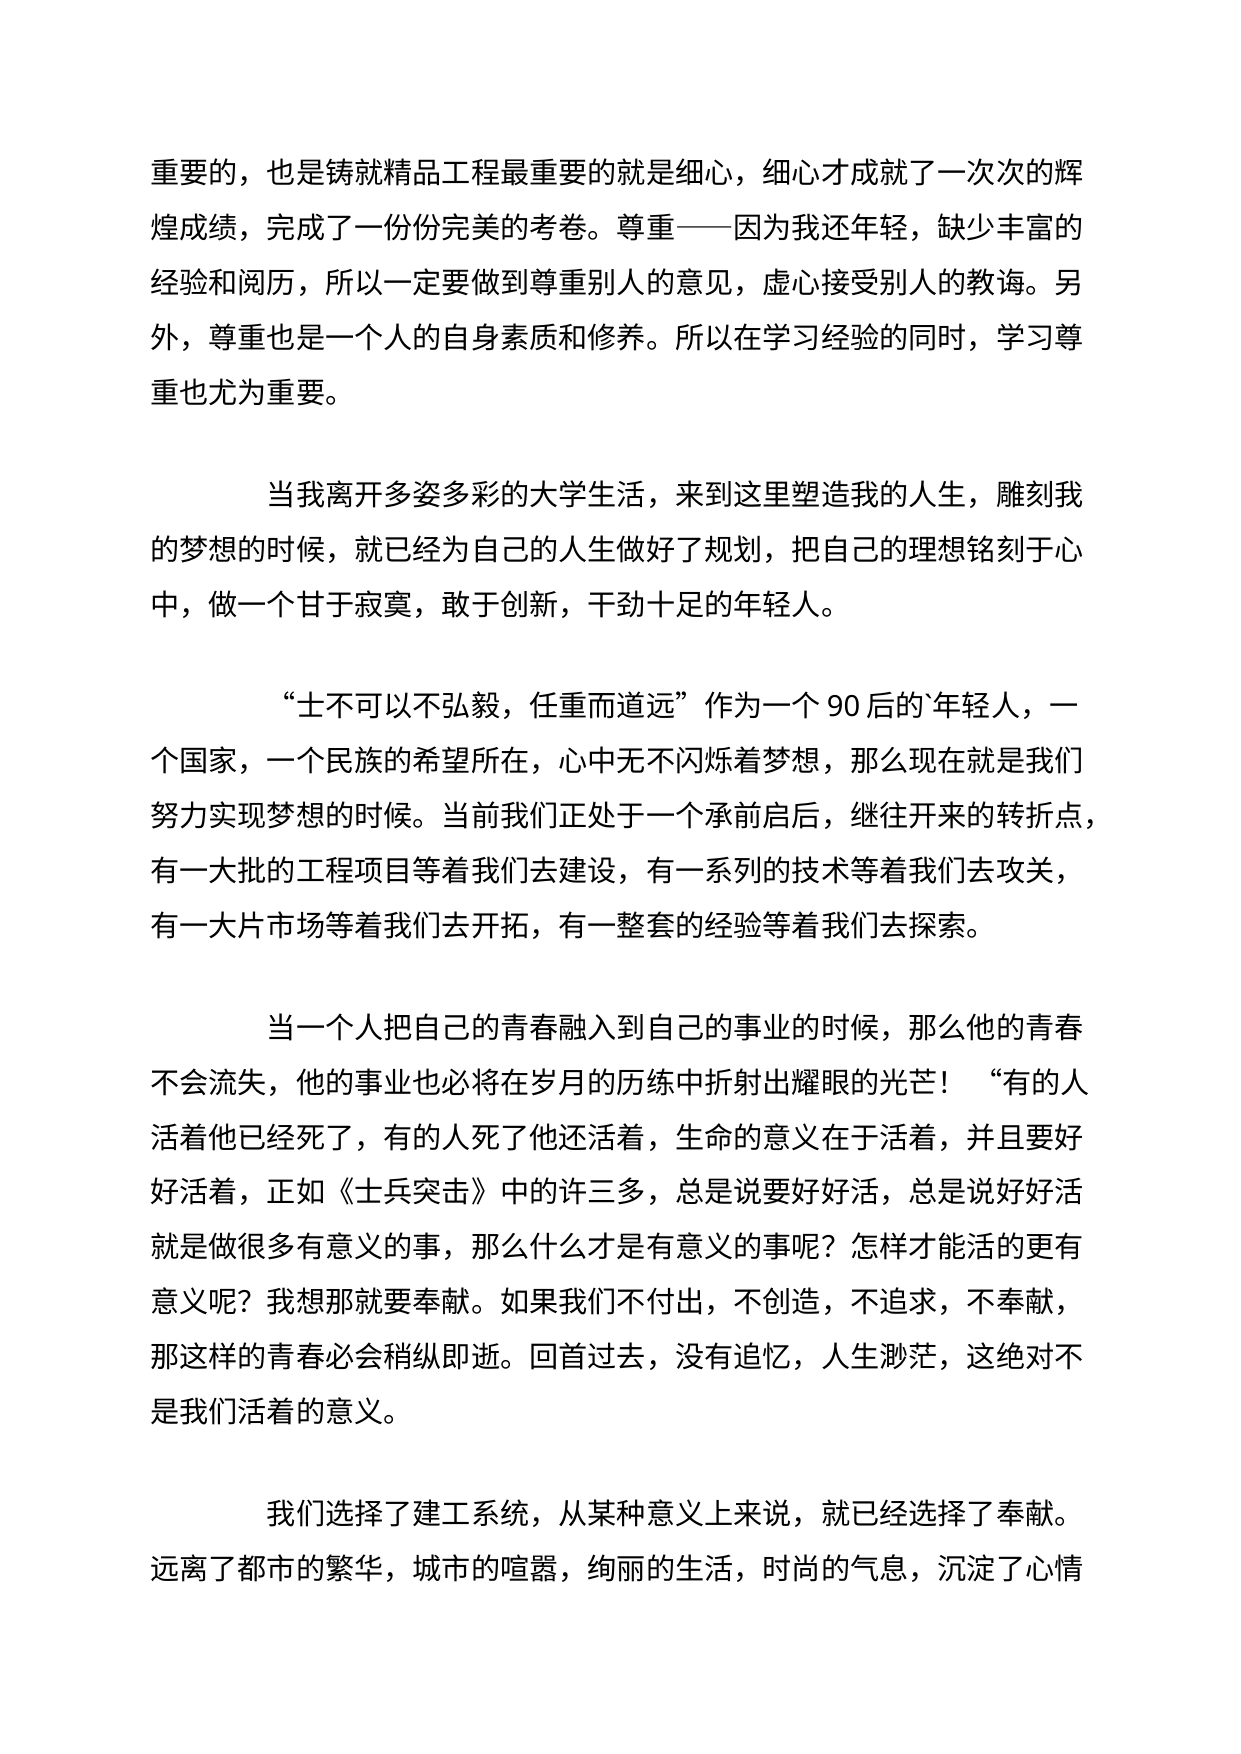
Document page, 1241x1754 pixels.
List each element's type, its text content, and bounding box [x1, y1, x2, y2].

text 当一个人把自己的青春融入到自己的事业的时候，那么他的青春不会流失，他的事业也必将在岁月的历练中折射出耀眼的光芒！ “有的人活着他已经死了，有的人死了他还活着，生命的意义在于活着，并且要好好活着，正如《士兵突击》中的许三多，总是说要好好活，总是说好好活就是做很多有意义的事，那么什么才是有意义的事呢？怎样才能活的更有意义呢？我想那就要奉献。如果我们不付出，不创造，不追求，不奉献，那这样的青春必会稍纵即逝。回首过去，没有追忆，人生渺茫，这绝对不是我们活着的意义。 [150, 1004, 1090, 1431]
text “士不可以不弘毅，任重而道远”作为一个90后的`年轻人，一个国家，一个民族的希望所在，心中无不闪烁着梦想，那么现在就是我们努力实现梦想的时候。当前我们正处于一个承前启后，继往开来的转折点，有一大批的工程项目等着我们去建设，有一系列的技术等着我们去攻关，有一大片市场等着我们去开拓，有一整套的经验等着我们去探索。 [150, 683, 1090, 945]
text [150, 1490, 1090, 1588]
text 当我离开多姿多彩的大学生活，来到这里塑造我的人生，雕刻我的梦想的时候，就已经为自己的人生做好了规划，把自己的理想铭刻于心中，做一个甘于寂寞，敢于创新，干劲十足的年轻人。 [150, 471, 1090, 623]
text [150, 150, 1090, 412]
